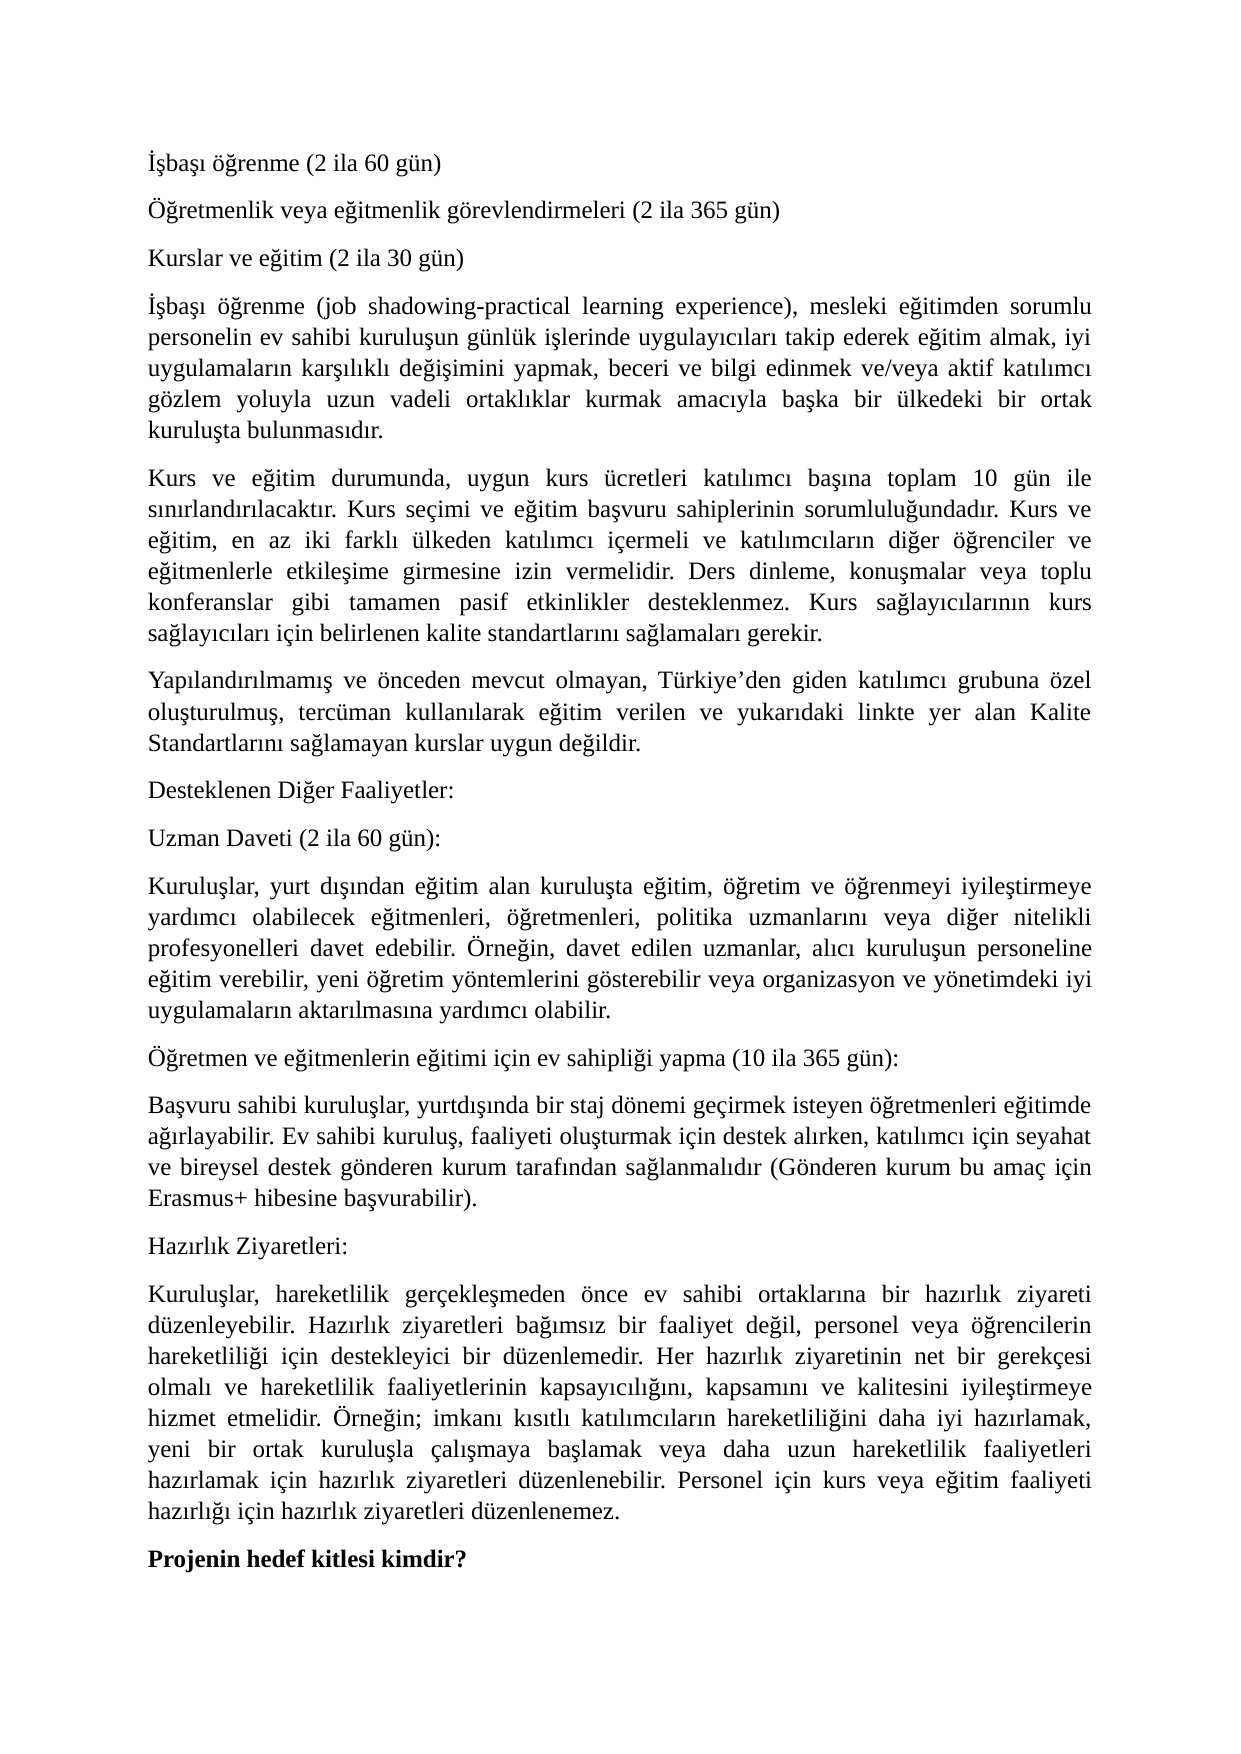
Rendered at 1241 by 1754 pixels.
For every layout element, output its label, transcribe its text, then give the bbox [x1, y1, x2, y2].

text Projenin hedef kitlesi kimdir? [148, 1544, 1093, 1573]
text Uzman Daveti (2 ila 60 gün): [148, 823, 1093, 852]
text İşbaşı öğrenme (job shadowing-practical learning experience), mesleki eğitimden sorumlu personelin ev sahibi kuruluşun günlük işlerinde uygulayıcıları takip ederek eğitim almak, iyi uygulamaların karşılıklı değişimini yapmak, beceri ve bilgi edinmek ve/veya aktif katılımcı gözlem yoluyla uzun vadeli ortaklıklar kurmak amacıyla başka bir ülkedeki bir ortak kuruluşta bulunmasıdır. [148, 291, 1093, 444]
text Kuruluşlar, yurt dışından eğitim alan kuruluşta eğitim, öğretim ve öğrenmeyi iyileştirmeye yardımcı olabilecek eğitmenleri, öğretmenleri, politika uzmanlarını veya diğer nitelikli profesyonelleri davet edebilir. Örneğin, davet edilen uzmanlar, alıcı kuruluşun personeline eğitim verebilir, yeni öğretim yöntemlerini gösterebilir veya organizasyon ve yönetimdeki iyi uygulamaların aktarılmasına yardımcı olabilir. [148, 871, 1093, 1024]
text Kurs ve eğitim durumunda, uygun kurs ücretleri katılımcı başına toplam 10 gün ile sınırlandırılacaktır. Kurs seçimi ve eğitim başvuru sahiplerinin sorumluluğundadır. Kurs ve eğitim, en az iki farklı ülkeden katılımcı içermeli ve katılımcıların diğer öğrenciler ve eğitmenlerle etkileşime girmesine izin vermelidir. Ders dinleme, konuşmalar veya toplu konferanslar gibi tamamen pasif etkinlikler desteklenmez. Kurs sağlayıcılarının kurs sağlayıcıları için belirlenen kalite standartlarını sağlamaları gerekir. [148, 463, 1093, 647]
text Kuruluşlar, hareketlilik gerçekleşmeden önce ev sahibi ortaklarına bir hazırlık ziyareti düzenleyebilir. Hazırlık ziyaretleri bağımsız bir faaliyet değil, personel veya öğrencilerin hareketliliği için destekleyici bir düzenlemedir. Her hazırlık ziyaretinin net bir gerekçesi olmalı ve hareketlilik faaliyetlerinin kapsayıcılığını, kapsamını ve kalitesini iyileştirmeye hizmet etmelidir. Örneğin; imkanı kısıtlı katılımcıların hareketliliğini daha iyi hazırlamak, yeni bir ortak kuruluşla çalışmaya başlamak veya daha uzun hareketlilik faaliyetleri hazırlamak için hazırlık ziyaretleri düzenlenebilir. Personel için kurs veya eğitim faaliyeti hazırlığı için hazırlık ziyaretleri düzenlenemez. [148, 1279, 1093, 1525]
text Yapılandırılmamış ve önceden mevcut olmayan, Türkiye’den giden katılımcı grubuna özel oluşturulmuş, tercüman kullanılarak eğitim verilen ve yukarıdaki linkte yer alan Kalite Standartlarını sağlamayan kurslar uygun değildir. [148, 666, 1093, 756]
text Hazırlık Ziyaretleri: [148, 1231, 1093, 1260]
text Öğretmenlik veya eğitmenlik görevlendirmeleri (2 ila 365 gün) [148, 195, 1093, 224]
text Öğretmen ve eğitmenlerin eğitimi için ev sahipliği yapma (10 ila 365 gün): [148, 1043, 1093, 1071]
text Başvuru sahibi kuruluşlar, yurtdışında bir staj dönemi geçirmek isteyen öğretmenleri eğitimde ağırlayabilir. Ev sahibi kuruluş, faaliyeti oluşturmak için destek alırken, katılımcı için seyahat ve bireysel destek gönderen kurum tarafından sağlanmalıdır (Gönderen kurum bu amaç için Erasmus+ hibesine başvurabilir). [148, 1090, 1093, 1212]
text Desteklenen Diğer Faaliyetler: [148, 775, 1093, 804]
text Kurslar ve eğitim (2 ila 30 gün) [148, 243, 1093, 272]
text İşbaşı öğrenme (2 ila 60 gün) [148, 148, 1093, 176]
